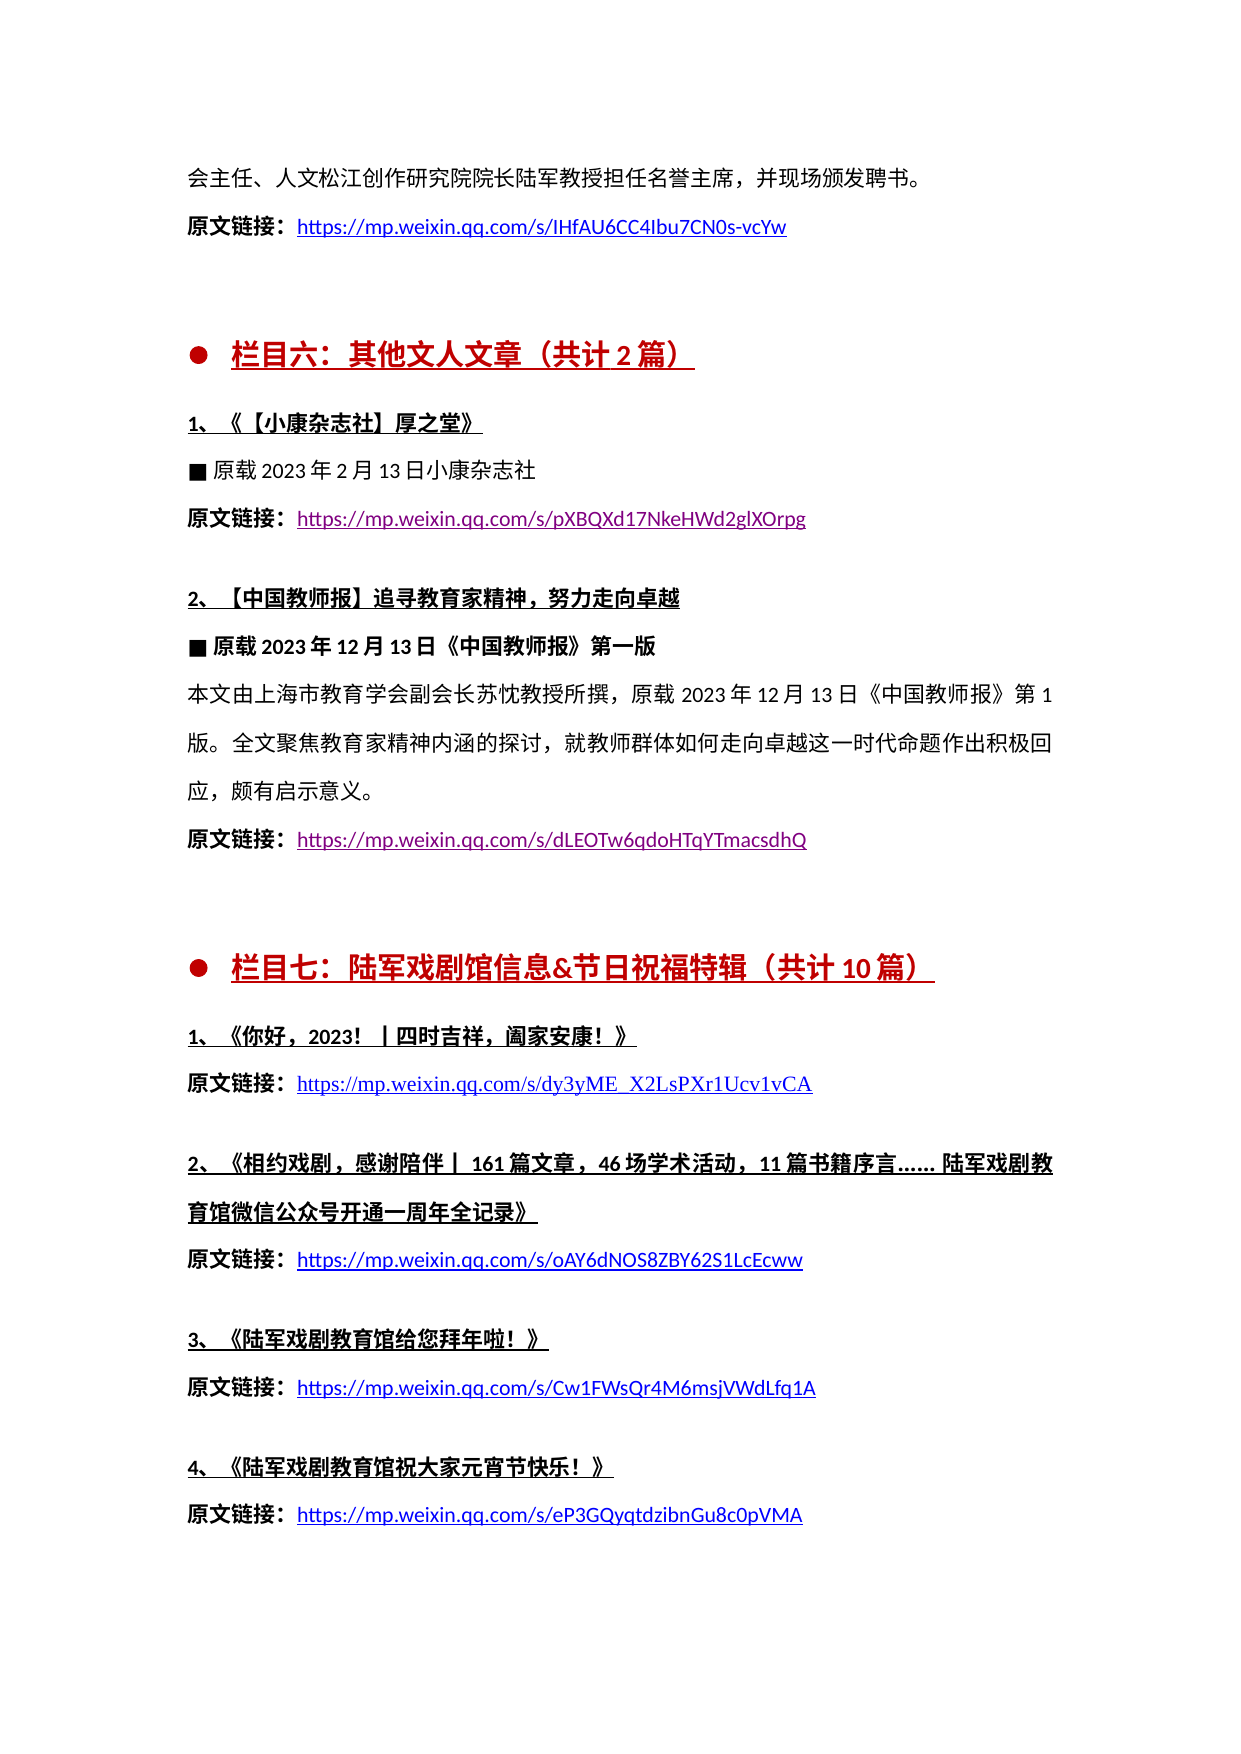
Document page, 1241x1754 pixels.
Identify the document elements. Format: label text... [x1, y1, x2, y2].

list 原文链接：https://mp.weixin.qq.com/s/dLEOTw6qdoHTqYTmacsdhQ [187, 822, 1053, 855]
list 原文链接：https://mp.weixin.qq.com/s/dy3yME_X2LsPXr1Ucv1vCA [187, 1067, 1053, 1099]
list 本文由上海市教育学会副会长苏忱教授所撰，原载2023年12月13日《中国教师报》第1版。全文聚焦教育家精神内涵的探讨，就教师群体如何走向卓越这一时代命题作出积极回应，颇有启示意义。 [187, 677, 1053, 807]
list 1、《你好，2023！丨四时吉祥，阖家安康！》 [187, 1019, 1053, 1052]
list 2、《相约戏剧，感谢陪伴丨161篇文章，46场学术活动，11篇书籍序言…… 陆军戏剧教育馆微信公众号开通一周年全记录》 [187, 1147, 1053, 1173]
list 原文链接：https://mp.weixin.qq.com/s/eP3GQyqtdzibnGu8c0pVMA [187, 1497, 1053, 1530]
list 4、《陆军戏剧教育馆祝大家元宵节快乐！》 [187, 1450, 1053, 1483]
list 原文链接：https://mp.weixin.qq.com/s/Cw1FWsQr4M6msjVWdLfq1A [187, 1370, 1053, 1403]
list 2、【中国教师报】追寻教育家精神，努力走向卓越 ■ 原载2023年12月13日《中国教师报》第一版 [187, 581, 1053, 662]
list ■ 原载2023年2月13日小康杂志社 [187, 454, 1053, 486]
list 原文链接：https://mp.weixin.qq.com/s/IHfAU6CC4Ibu7CN0s-vcYw [187, 209, 1053, 242]
list 3、《陆军戏剧教育馆给您拜年啦！》 [187, 1323, 1053, 1355]
list 2、《相约戏剧，感谢陪伴丨161篇文章，46场学术活动，11篇书籍序言…… 陆军戏剧教育馆微信公众号开通一周年全记录》 [187, 1174, 1053, 1228]
list 1、《【小康杂志社】厚之堂》 [187, 407, 1053, 439]
list 原文链接：https://mp.weixin.qq.com/s/oAY6dNOS8ZBY62S1LcEcww [187, 1243, 1053, 1275]
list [187, 162, 1053, 194]
list 原文链接：https://mp.weixin.qq.com/s/pXBQXd17NkeHWd2glXOrpg [187, 501, 1053, 534]
list 栏目六：其他文人文章（共计2篇） [187, 322, 1053, 387]
list 栏目七：陆军戏剧馆信息&节日祝福特辑（共计10篇） [187, 935, 1053, 1000]
